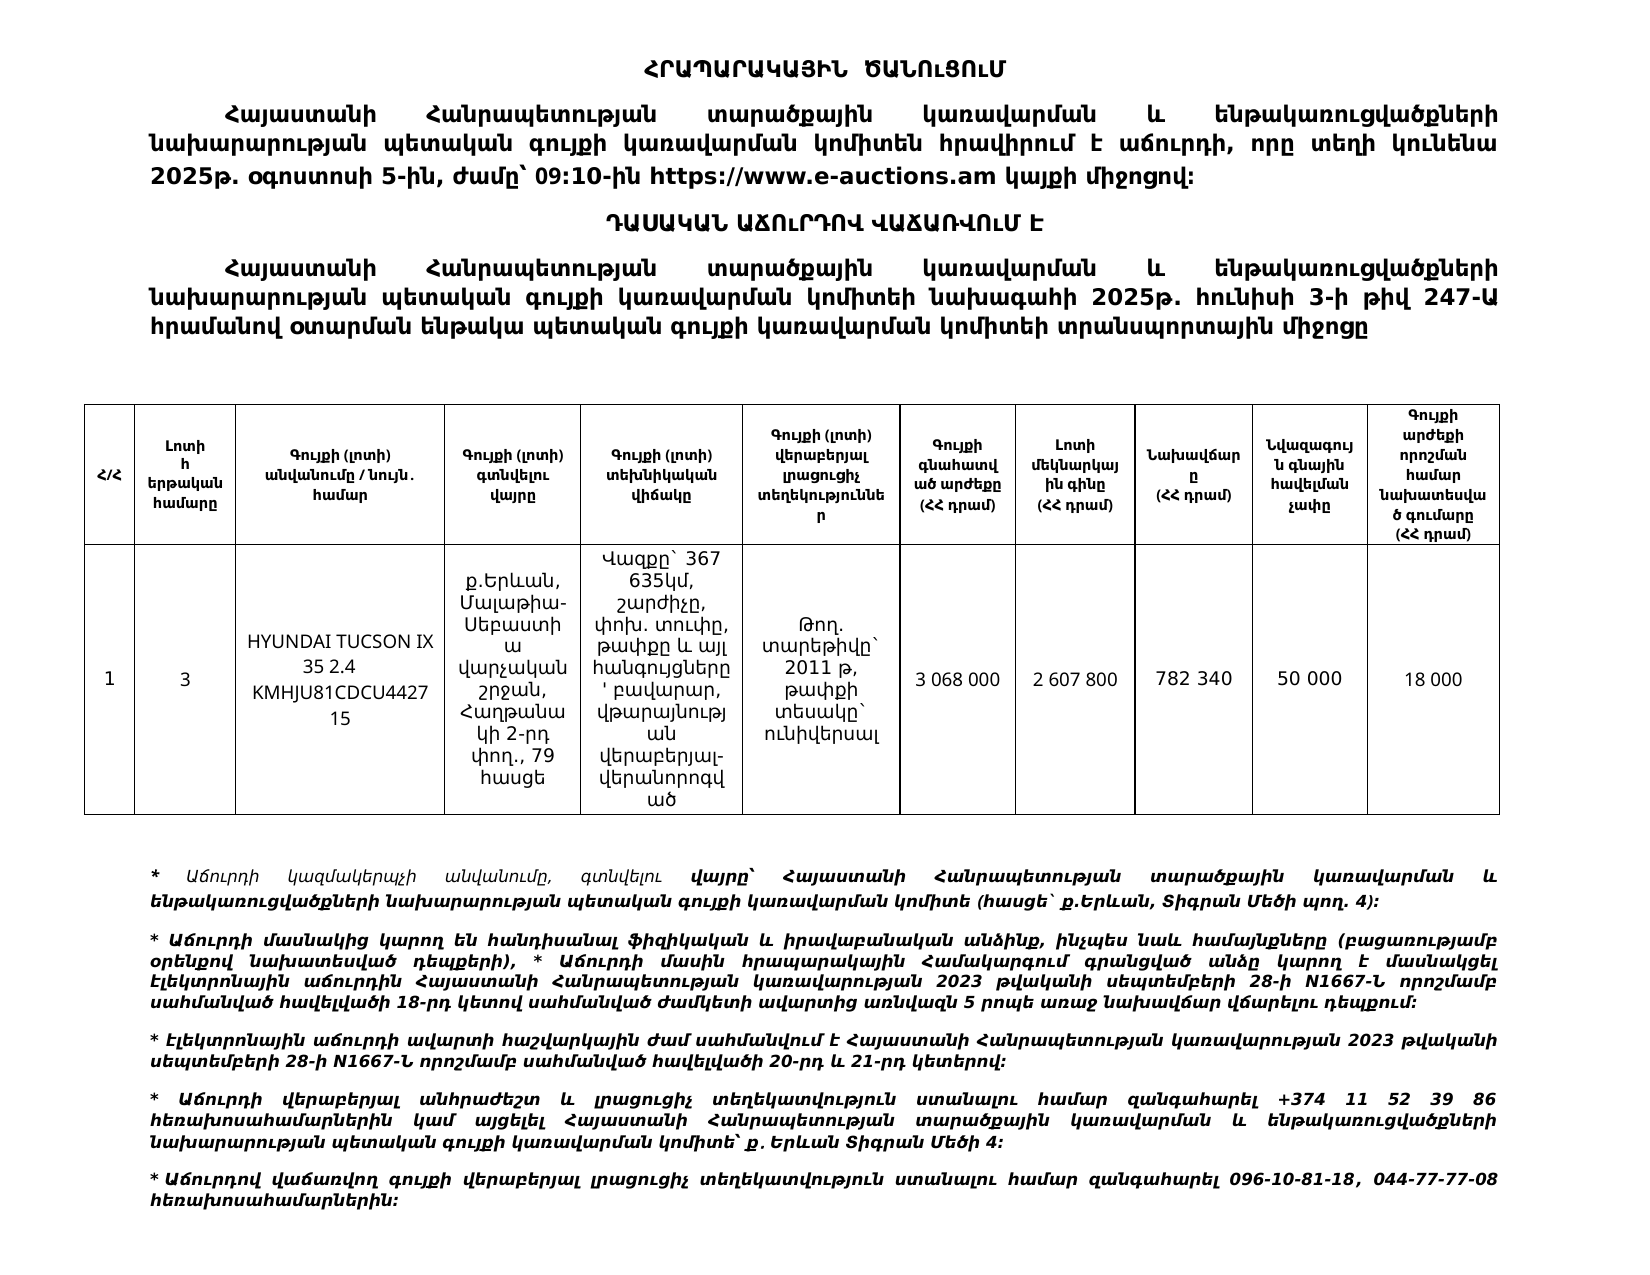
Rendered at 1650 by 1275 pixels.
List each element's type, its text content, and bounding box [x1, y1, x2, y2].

table_header Գույքի արժեքի որոշման համար նախատեսված գումարը (ՀՀ դրամ) [1368, 405, 1499, 544]
table_cell HYUNDAI TUCSON IX 35 2.4 KMHJU81CDCU442715 [236, 545, 444, 813]
text * Աճուրդով վաճառվող գույքի վերաբերյալ լրացուցիչ տեղեկատվություն ստանալու համար զանգահարել 096-10-81-18, 044-77-77-08 հեռախոսահամարներին։ [150, 1170, 1500, 1211]
table_cell 3 [135, 545, 235, 813]
table_cell 18 000 [1368, 545, 1499, 813]
text * Աճուրդի կազմակերպչի անվանումը, գտնվելու վայրը՝ Հայաստանի Հանրապետության տարածքային կառավարման և ենթակառուցվածքների նախարարության պետական գույքի կառավարման կոմիտե (հասցե` ք.Երևան, Տիգրան Մեծի պող. 4)։ [150, 865, 1500, 912]
table_cell 50 000 [1253, 545, 1367, 813]
text ԴԱՍԱԿԱՆ ԱՃՈւՐԴՈՎ ՎԱՃԱՌՎՈւՄ Է [150, 210, 1500, 237]
text * էլեկտրոնային աճուրդի ավարտի հաշվարկային ժամ սահմանվում է Հայաստանի Հանրապետության կառավարության 2023 թվականի սեպտեմբերի 28-ի N1667-Ն որոշմամբ սահմանված հավելվածի 20-րդ և 21-րդ կետերով: [150, 1031, 1500, 1072]
table_header Գույքի (լոտի) տեխնիկական վիճակը [581, 405, 742, 544]
table_header Լոտի հերթական համարը [135, 405, 235, 544]
table_header Հ/Հ [85, 405, 134, 544]
text Հայաստանի Հանրապետության տարածքային կառավարման և ենթակառուցվածքների նախարարության պետական գույքի կառավարման կոմիտեն հրավիրում է աճուրդի, որը տեղի կունենա 2025թ. օգոստոսի 5-ին, ժամը՝ 09:10-ին https://www.e-auctions.am կայքի միջոցով։ [150, 102, 1500, 191]
table_cell ք․Երևան, Մալաթիա- Սեբաստիա վարչական շրջան, Հաղթանակի 2-րդ փող․, 79 հասցե [445, 545, 580, 813]
table_cell 782 340 [1136, 545, 1252, 813]
text * Աճուրդի վերաբերյալ անհրաժեշտ և լրացուցիչ տեղեկատվություն ստանալու համար զանգահարել +374 11 52 39 86 հեռախոսահամարներին կամ այցելել Հայաստանի Հանրապետության տարածքային կառավարման և ենթակառուցվածքների նախարարության պետական գույքի կառավարման կոմիտե՝ ք․ Երևան Տիգրան Մեծի 4։ [150, 1090, 1500, 1152]
table_cell 1 [85, 545, 134, 813]
table_header Գույքի (լոտի) անվանումը / նույն․ համար [236, 405, 444, 544]
text Հայաստանի Հանրապետության տարածքային կառավարման և ենթակառուցվածքների նախարարության պետական գույքի կառավարման կոմիտեի նախագահի 2025թ․ հունիսի 3-ի թիվ 247-Ա հրամանով օտարման ենթակա պետական գույքի կառավարման կոմիտեի տրանսպորտային միջոցը [150, 255, 1500, 339]
table_cell Թող․ տարեթիվը` 2011 թ, թափքի տեսակը` ունիվերսալ [743, 545, 899, 813]
text ՀՐԱՊԱՐԱԿԱՅԻՆ ԾԱՆՈւՑՈւՄ [150, 56, 1500, 83]
table_header Նվազագույն գնային հավելման չափը [1253, 405, 1367, 544]
table_cell 3 068 000 [901, 545, 1015, 813]
table_header Նախավճարը (ՀՀ դրամ) [1136, 405, 1252, 544]
table_cell Վազքը` 367 635կմ, շարժիչը, փոխ. տուփը, թափքը և այլ հանգույցները' բավարար, վթարայնության վերաբերյալ-վերանորոգված [581, 545, 742, 813]
text * Աճուրդի մասնակից կարող են հանդիսանալ ֆիզիկական և իրավաբանական անձինք, ինչպես նաև համայնքները (բացառությամբ օրենքով նախատեսված դեպքերի), * Աճուրդի մասին հրապարակային Համակարգում գրանցված անձը կարող է մասնակցել էլեկտրոնային աճուրդին Հայաստանի Հանրապետության կառավարության 2023 թվականի սեպտեմբերի 28-ի N1667-Ն որոշմամբ սահմանված հավելվածի 18-րդ կետով սահմանված ժամկետի ավարտից առնվազն 5 րոպե առաջ նախավճար վճարելու դեպքում: [150, 931, 1500, 1012]
table_header Գույքի (լոտի) գտնվելու վայրը [445, 405, 580, 544]
table_cell 2 607 800 [1016, 545, 1134, 813]
table_header Գույքի գնահատված արժեքը (ՀՀ դրամ) [901, 405, 1015, 544]
table_header Լոտի մեկնարկային գինը (ՀՀ դրամ) [1016, 405, 1134, 544]
table_header Գույքի (լոտի) վերաբերյալ լրացուցիչ տեղեկություններ [743, 405, 899, 544]
